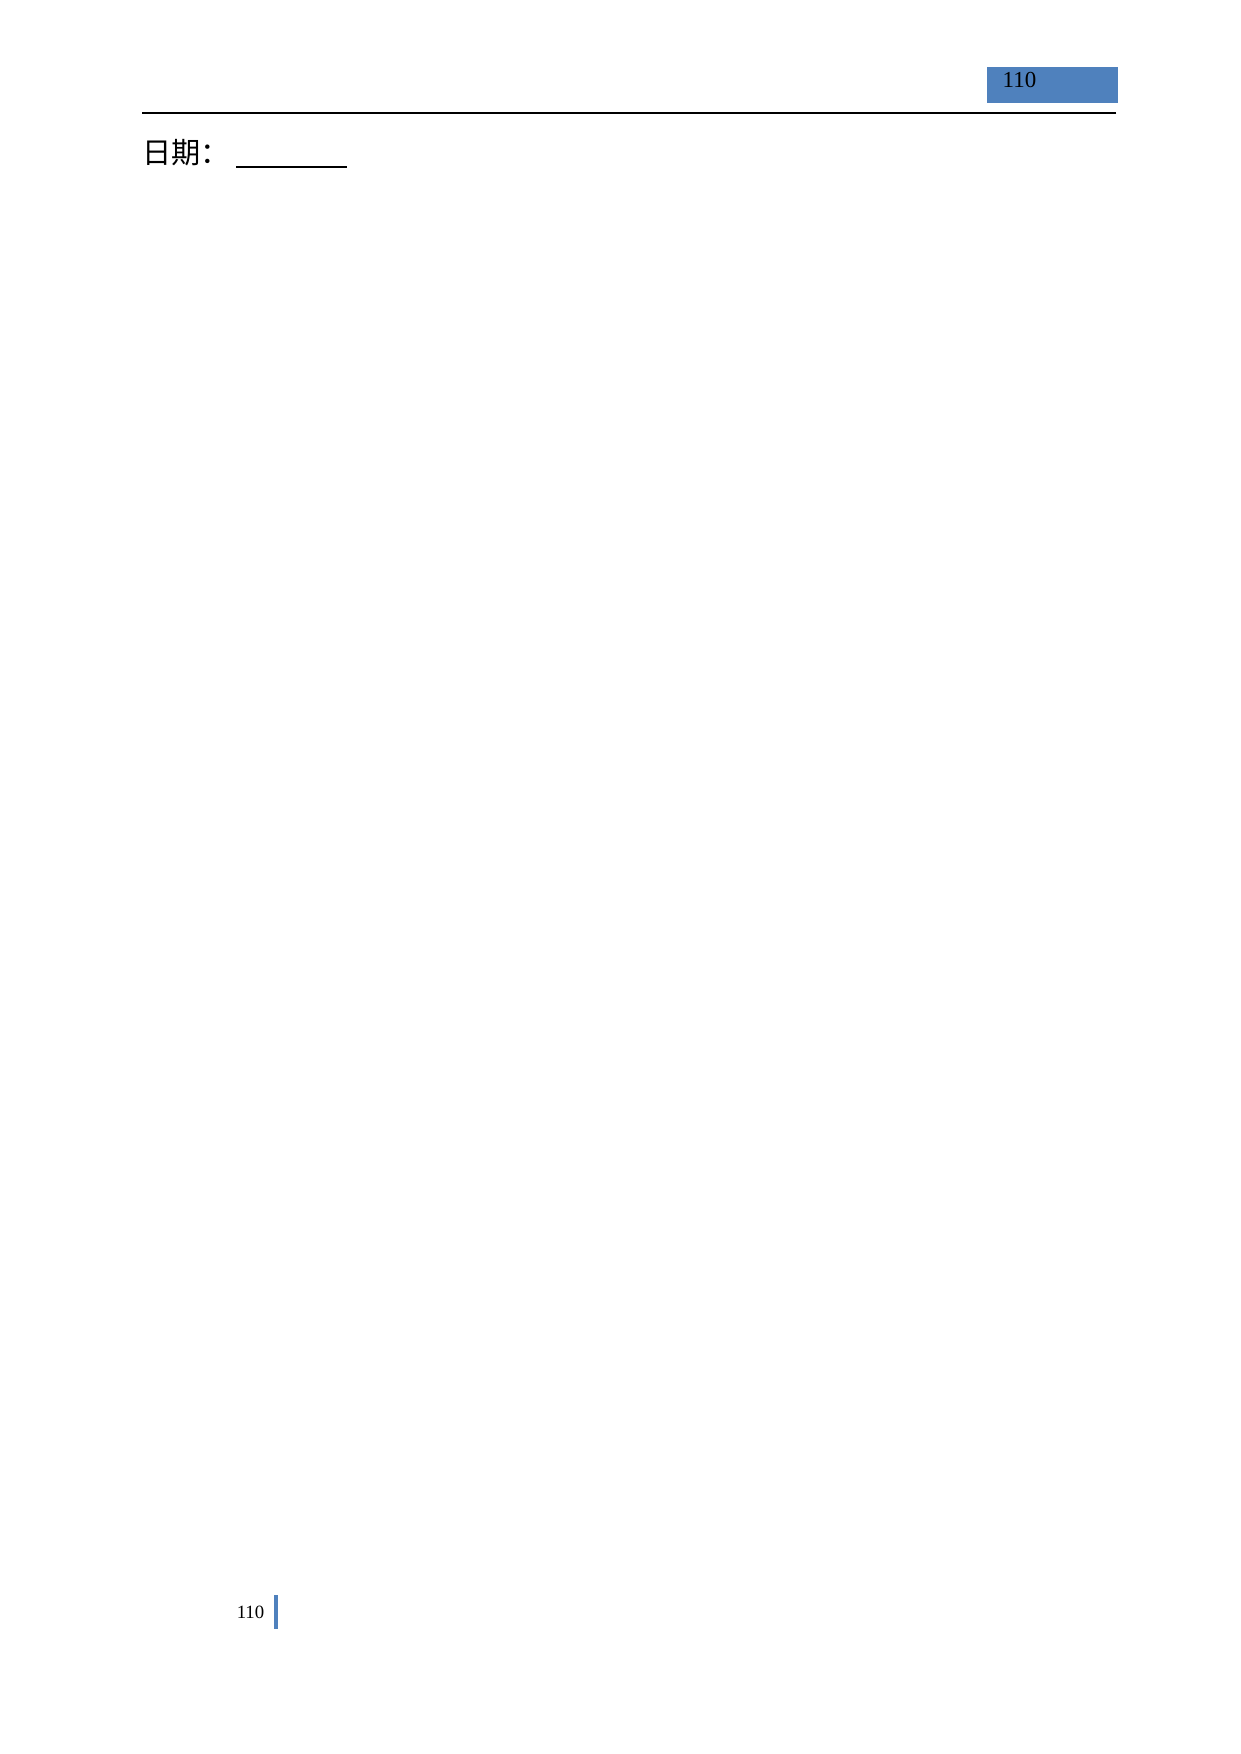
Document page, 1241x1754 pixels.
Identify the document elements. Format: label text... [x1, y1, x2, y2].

text 日期： [142, 128, 1116, 172]
